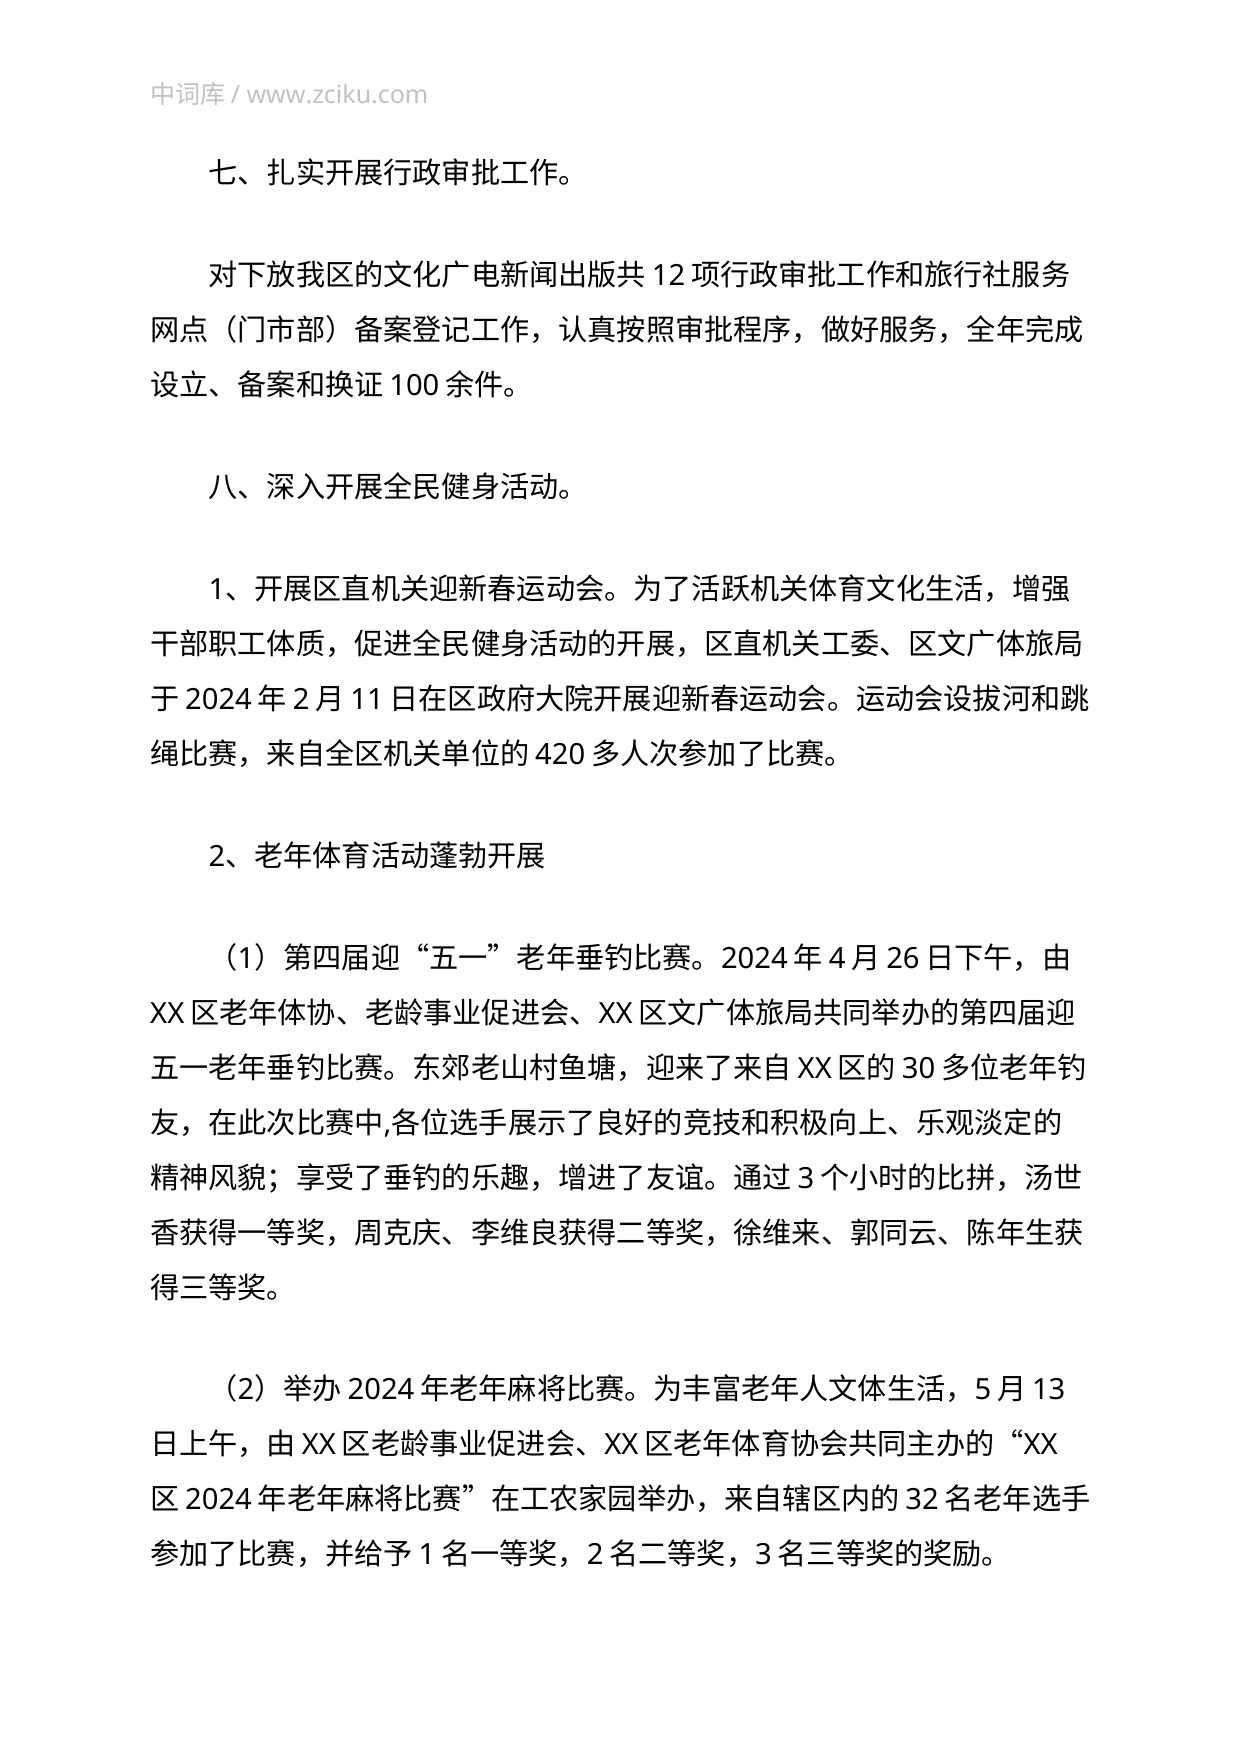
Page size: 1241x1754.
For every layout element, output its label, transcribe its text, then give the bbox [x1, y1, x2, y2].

text 1、开展区直机关迎新春运动会。为了活跃机关体育文化生活，增强干部职工体质，促进全民健身活动的开展，区直机关工委、区文广体旅局于2024年2月11日在区政府大院开展迎新春运动会。运动会设拔河和跳绳比赛，来自全区机关单位的420多人次参加了比赛。 [150, 565, 1090, 773]
text 2、老年体育活动蓬勃开展 [150, 832, 1090, 875]
text 对下放我区的文化广电新闻出版共12项行政审批工作和旅行社服务网点（门市部）备案登记工作，认真按照审批程序，做好服务，全年完成设立、备案和换证100余件。 [150, 252, 1090, 404]
text （2）举办2024年老年麻将比赛。为丰富老年人文体生活，5月13日上午，由XX区老龄事业促进会、XX区老年体育协会共同主办的“XX区2024年老年麻将比赛”在工农家园举办，来自辖区内的32名老年选手参加了比赛，并给予1名一等奖，2名二等奖，3名三等奖的奖励。 [150, 1366, 1090, 1573]
text 八、深入开展全民健身活动。 [150, 464, 1090, 506]
text （1）第四届迎“五一”老年垂钓比赛。2024年4月26日下午，由XX区老年体协、老龄事业促进会、XX区文广体旅局共同举办的第四届迎五一老年垂钓比赛。东郊老山村鱼塘，迎来了来自XX区的30多位老年钓友，在此次比赛中,各位选手展示了良好的竞技和积极向上、乐观淡定的精神风貌；享受了垂钓的乐趣，增进了友谊。通过3个小时的比拼，汤世香获得一等奖，周克庆、李维良获得二等奖，徐维来、郭同云、陈年生获得三等奖。 [150, 934, 1090, 1306]
text 七、扎实开展行政审批工作。 [150, 150, 1090, 192]
